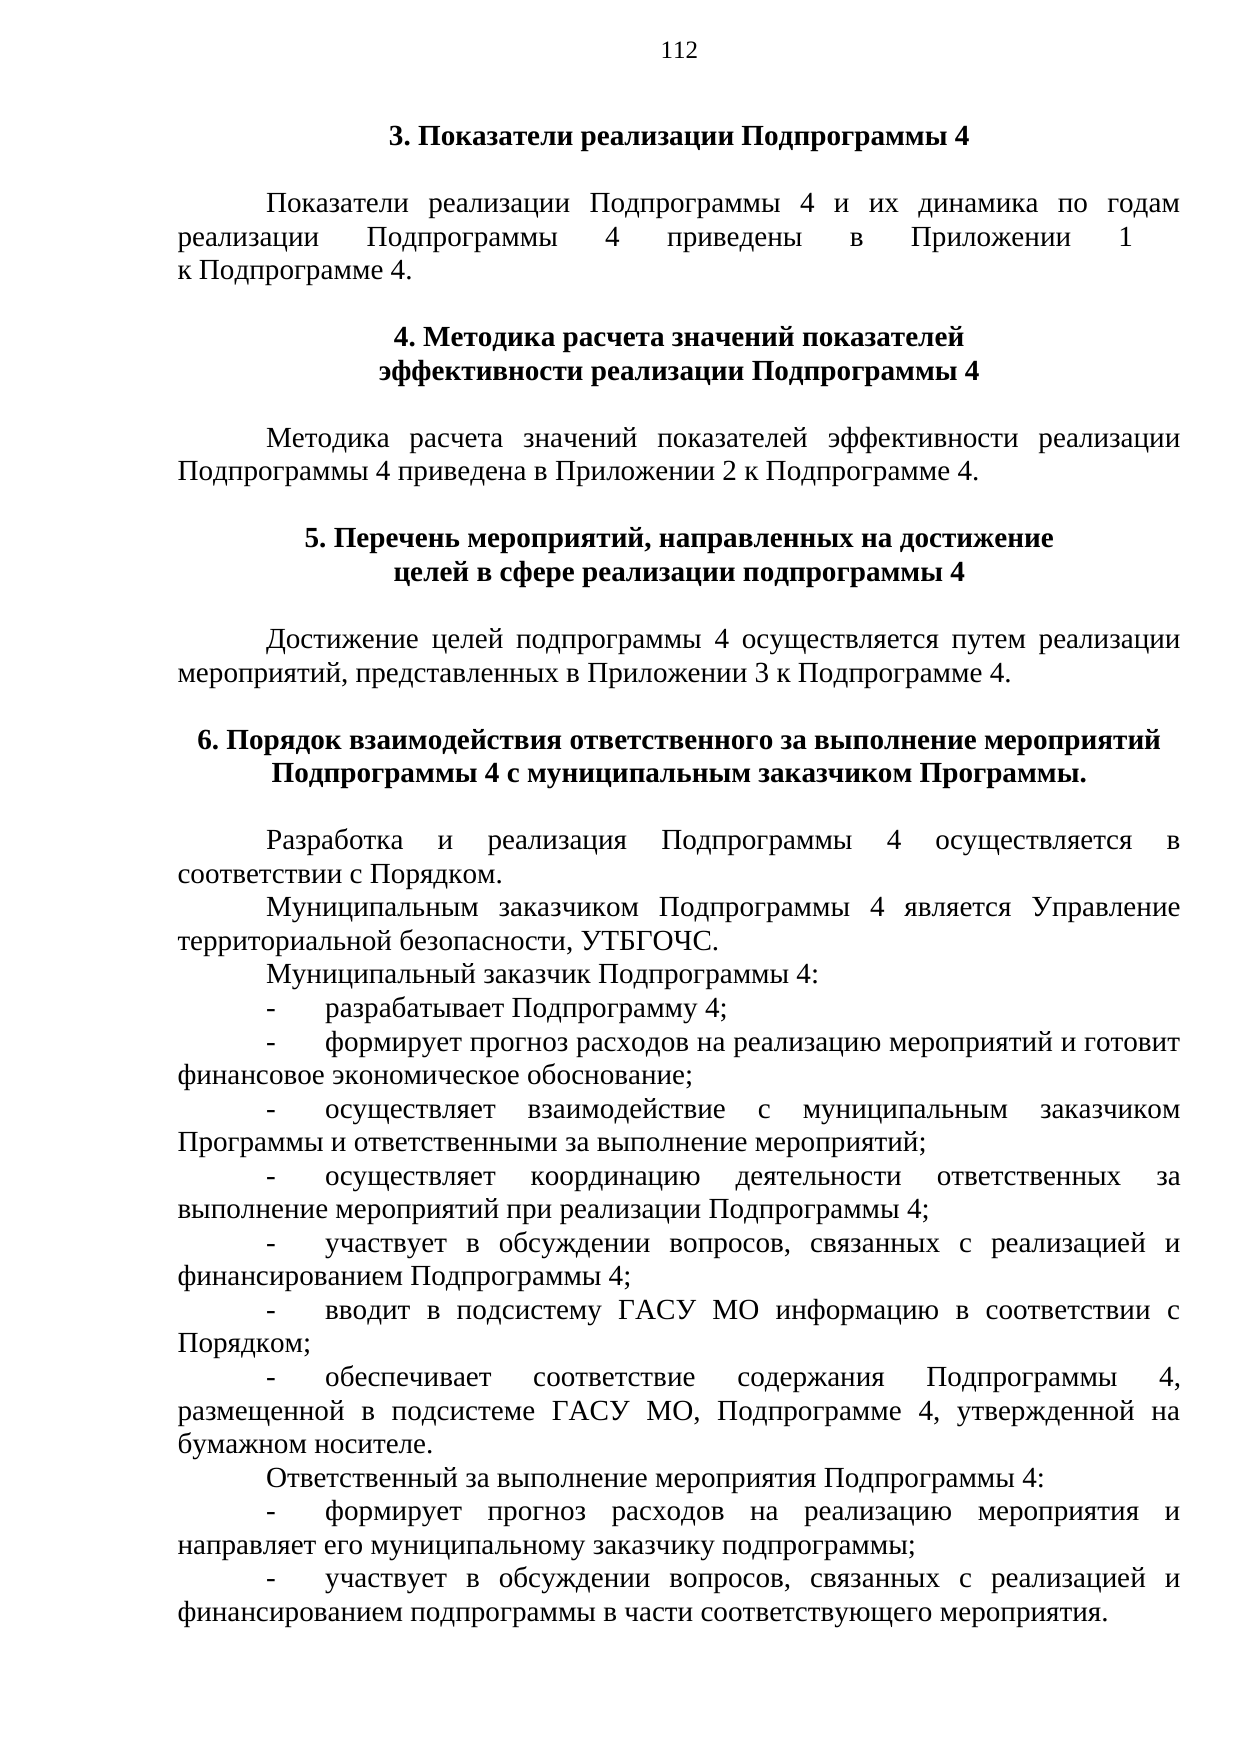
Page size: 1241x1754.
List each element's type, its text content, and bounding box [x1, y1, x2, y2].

text Муниципальный заказчик Подпрограммы 4: [177, 957, 1181, 990]
text - формирует прогноз расходов на реализацию мероприятия и направляет его муниципальному заказчику подпрограммы; [177, 1493, 1181, 1560]
text - формирует прогноз расходов на реализацию мероприятий и готовит финансовое экономическое обоснование; [177, 1024, 1181, 1091]
text Разработка и реализация Подпрограммы 4 осуществляется в соответствии с Порядком. [177, 822, 1181, 889]
text - разрабатывает Подпрограмму 4; [177, 990, 1181, 1024]
text эффективности реализации Подпрограммы 4 [177, 353, 1181, 386]
text - обеспечивает соответствие содержания Подпрограммы 4, размещенной в подсистеме ГАСУ МО, Подпрограмме 4, утвержденной на бумажном носителе. [177, 1359, 1181, 1460]
text - участвует в обсуждении вопросов, связанных с реализацией и финансированием подпрограммы в части соответствующего мероприятия. [177, 1560, 1181, 1627]
text 5. Перечень мероприятий, направленных на достижение [177, 521, 1181, 554]
text 3. Показатели реализации Подпрограммы 4 [177, 118, 1181, 152]
text Муниципальным заказчиком Подпрограммы 4 является Управление территориальной безопасности, УТБГОЧС. [177, 889, 1181, 957]
text - вводит в подсистему ГАСУ МО информацию в соответствии с Порядком; [177, 1292, 1181, 1359]
text 6. Порядок взаимодействия ответственного за выполнение мероприятий Подпрограммы 4 c муниципальным заказчиком Программы. [177, 722, 1181, 789]
text целей в сфере реализации подпрограммы 4 [177, 554, 1181, 588]
text Ответственный за выполнение мероприятия Подпрограммы 4: [177, 1460, 1181, 1493]
text Методика расчета значений показателей эффективности реализации Подпрограммы 4 приведена в Приложении 2 к Подпрограмме 4. [177, 420, 1181, 487]
text - осуществляет взаимодействие с муниципальным заказчиком Программы и ответственными за выполнение мероприятий; [177, 1091, 1181, 1158]
text - участвует в обсуждении вопросов, связанных с реализацией и финансированием Подпрограммы 4; [177, 1225, 1181, 1292]
text Достижение целей подпрограммы 4 осуществляется путем реализации мероприятий, представленных в Приложении 3 к Подпрограмме 4. [177, 621, 1181, 688]
text Показатели реализации Подпрограммы 4 и их динамика по годам реализации Подпрограммы 4 приведены в Приложении 1 к Подпрограмме 4. [177, 185, 1181, 286]
text 4. Методика расчета значений показателей [177, 319, 1181, 353]
text - осуществляет координацию деятельности ответственных за выполнение мероприятий при реализации Подпрограммы 4; [177, 1158, 1181, 1225]
